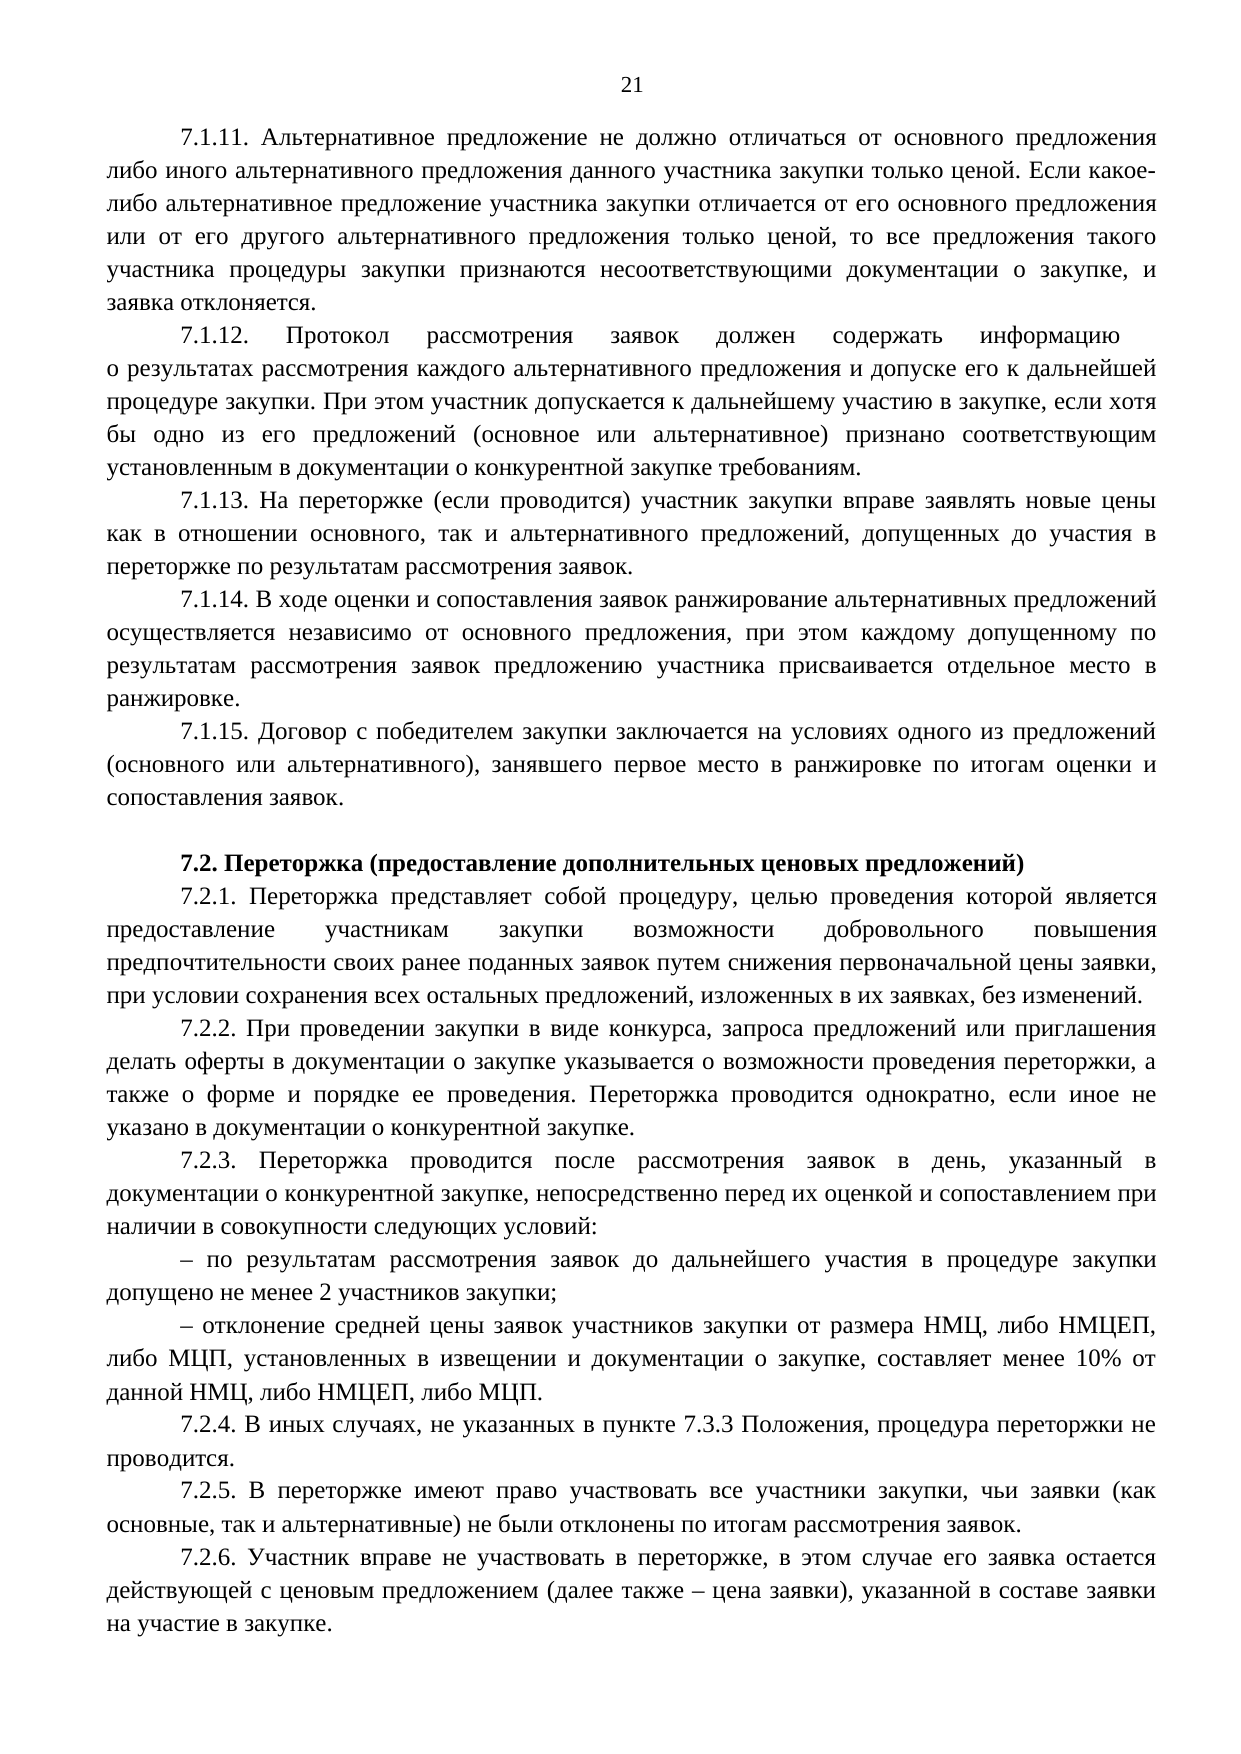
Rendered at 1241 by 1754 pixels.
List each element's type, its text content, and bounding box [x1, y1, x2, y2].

text 7.1.11. Альтернативное предложение не должно отличаться от основного предложения либо иного альтернативного предложения данного участника закупки только ценой. Если какое-либо альтернативное предложение участника закупки отличается от его основного предложения или от его другого альтернативного предложения только ценой, то все предложения такого участника процедуры закупки признаются несоответствующими документации о закупке, и заявка отклоняется. [106, 122, 1157, 316]
text 7.2.4. В иных случаях, не указанных в пункте 7.3.3 Положения, процедура переторжки не проводится. [106, 1409, 1157, 1471]
text 7.1.12. Протокол рассмотрения заявок должен содержать информацию о результатах рассмотрения каждого альтернативного предложения и допуске его к дальнейшей процедуре закупки. При этом участник допускается к дальнейшему участию в закупке, если хотя бы одно из его предложений (основное или альтернативное) признано соответствующим установленным в документации о конкурентной закупке требованиям. [106, 320, 1157, 481]
text 7.2.2. При проведении закупки в виде конкурса, запроса предложений или приглашения делать оферты в документации о закупке указывается о возможности проведения переторжки, а также о форме и порядке ее проведения. Переторжка проводится однократно, если иное не указано в документации о конкурентной закупке. [106, 1013, 1157, 1141]
text 7.1.15. Договор с победителем закупки заключается на условиях одного из предложений (основного или альтернативного), занявшего первое место в ранжировке по итогам оценки и сопоставления заявок. [106, 716, 1157, 811]
text 7.1.14. В ходе оценки и сопоставления заявок ранжирование альтернативных предложений осуществляется независимо от основного предложения, при этом каждому допущенному по результатам рассмотрения заявок предложению участника присваивается отдельное место в ранжировке. [106, 584, 1157, 712]
text – по результатам рассмотрения заявок до дальнейшего участия в процедуре закупки допущено не менее 2 участников закупки; [106, 1244, 1157, 1306]
text 7.2.1. Переторжка представляет собой процедуру, целью проведения которой является предоставление участникам закупки возможности добровольного повышения предпочтительности своих ранее поданных заявок путем снижения первоначальной цены заявки, при условии сохранения всех остальных предложений, изложенных в их заявках, без изменений. [106, 881, 1157, 1009]
text 7.2.6. Участник вправе не участвовать в переторжке, в этом случае его заявка остается действующей с ценовым предложением (далее также – цена заявки), указанной в составе заявки на участие в закупке. [106, 1542, 1157, 1636]
text 7.2. Переторжка (предоставление дополнительных ценовых предложений) [106, 848, 1157, 877]
text 7.1.13. На переторжке (если проводится) участник закупки вправе заявлять новые цены как в отношении основного, так и альтернативного предложений, допущенных до участия в переторжке по результатам рассмотрения заявок. [106, 485, 1157, 580]
text 7.2.5. В переторжке имеют право участвовать все участники закупки, чьи заявки (как основные, так и альтернативные) не были отклонены по итогам рассмотрения заявок. [106, 1476, 1157, 1537]
text – отклонение средней цены заявок участников закупки от размера НМЦ, либо НМЦЕП, либо МЦП, установленных в извещении и документации о закупке, составляет менее 10% от данной НМЦ, либо НМЦЕП, либо МЦП. [106, 1311, 1157, 1405]
text 7.2.3. Переторжка проводится после рассмотрения заявок в день, указанный в документации о конкурентной закупке, непосредственно перед их оценкой и сопоставлением при наличии в совокупности следующих условий: [106, 1145, 1157, 1240]
